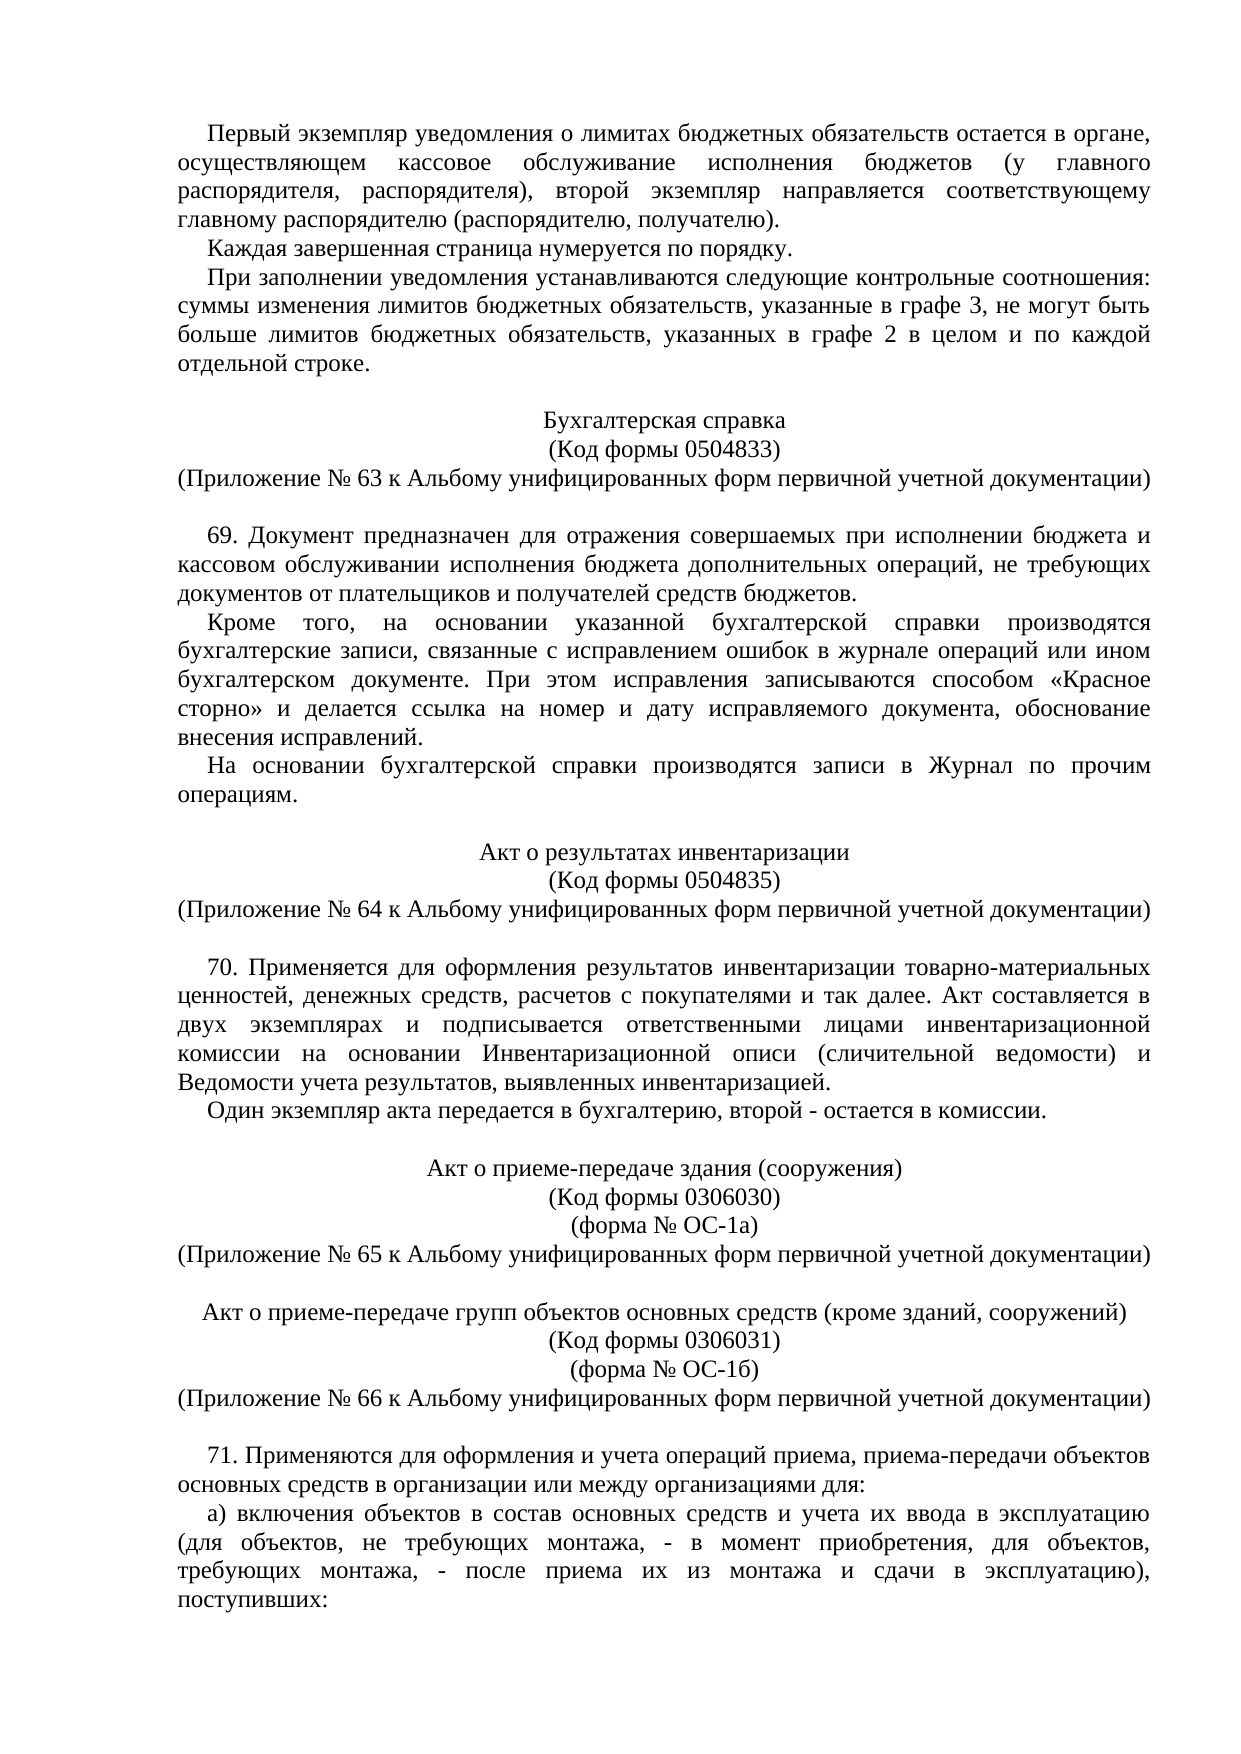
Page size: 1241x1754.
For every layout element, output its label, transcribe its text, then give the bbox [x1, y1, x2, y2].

text При заполнении уведомления устанавливаются следующие контрольные соотношения: суммы изменения лимитов бюджетных обязательств, указанные в графе 3, не могут быть больше лимитов бюджетных обязательств, указанных в графе 2 в целом и по каждой отдельной строке. [177, 262, 1152, 377]
text Бухгалтерская справка [177, 406, 1152, 434]
text 69. Документ предназначен для отражения совершаемых при исполнении бюджета и кассовом обслуживании исполнения бюджета дополнительных операций, не требующих документов от плательщиков и получателей средств бюджетов. [177, 521, 1152, 607]
text Кроме того, на основании указанной бухгалтерской справки производятся бухгалтерские записи, связанные с исправлением ошибок в журнале операций или ином бухгалтерском документе. При этом исправления записываются способом «Красное сторно» и делается ссылка на номер и дату исправляемого документа, обоснование внесения исправлений. [177, 607, 1152, 751]
text а) включения объектов в состав основных средств и учета их ввода в эксплуатацию (для объектов, не требующих монтажа, - в момент приобретения, для объектов, требующих монтажа, - после приема их из монтажа и сдачи в эксплуатацию), поступивших: [177, 1498, 1152, 1613]
text Акт о приеме-передаче здания (сооружения) [177, 1153, 1152, 1182]
text (Код формы 0504835) [177, 866, 1152, 894]
text На основании бухгалтерской справки производятся записи в Журнал по прочим операциям. [177, 751, 1152, 808]
text (Код формы 0306030) [177, 1182, 1152, 1211]
text Первый экземпляр уведомления о лимитах бюджетных обязательств остается в органе, осуществляющем кассовое обслуживание исполнения бюджетов (у главного распорядителя, распорядителя), второй экземпляр направляется соответствующему главному распорядителю (распорядителю, получателю). [177, 118, 1152, 233]
text (Код формы 0504833) [177, 434, 1152, 463]
text 71. Применяются для оформления и учета операций приема, приема-передачи объектов основных средств в организации или между организациями для: [177, 1441, 1152, 1498]
text Каждая завершенная страница нумеруется по порядку. [177, 233, 1152, 262]
text Акт о приеме-передаче групп объектов основных средств (кроме зданий, сооружений) [177, 1297, 1152, 1326]
text (Приложение № 64 к Альбому унифицированных форм первичной учетной документации) [177, 894, 1152, 923]
text (форма № ОС-1а) [177, 1211, 1152, 1239]
text (Приложение № 66 к Альбому унифицированных форм первичной учетной документации) [177, 1383, 1152, 1412]
text (форма № ОС-1б) [177, 1354, 1152, 1383]
text (Код формы 0306031) [177, 1326, 1152, 1354]
text 70. Применяется для оформления результатов инвентаризации товарно-материальных ценностей, денежных средств, расчетов с покупателями и так далее. Акт составляется в двух экземплярах и подписывается ответственными лицами инвентаризационной комиссии на основании Инвентаризационной описи (сличительной ведомости) и Ведомости учета результатов, выявленных инвентаризацией. [177, 952, 1152, 1096]
text (Приложение № 63 к Альбому унифицированных форм первичной учетной документации) [177, 463, 1152, 492]
text (Приложение № 65 к Альбому унифицированных форм первичной учетной документации) [177, 1239, 1152, 1268]
text Акт о результатах инвентаризации [177, 837, 1152, 866]
text Один экземпляр акта передается в бухгалтерию, второй - остается в комиссии. [177, 1096, 1152, 1124]
